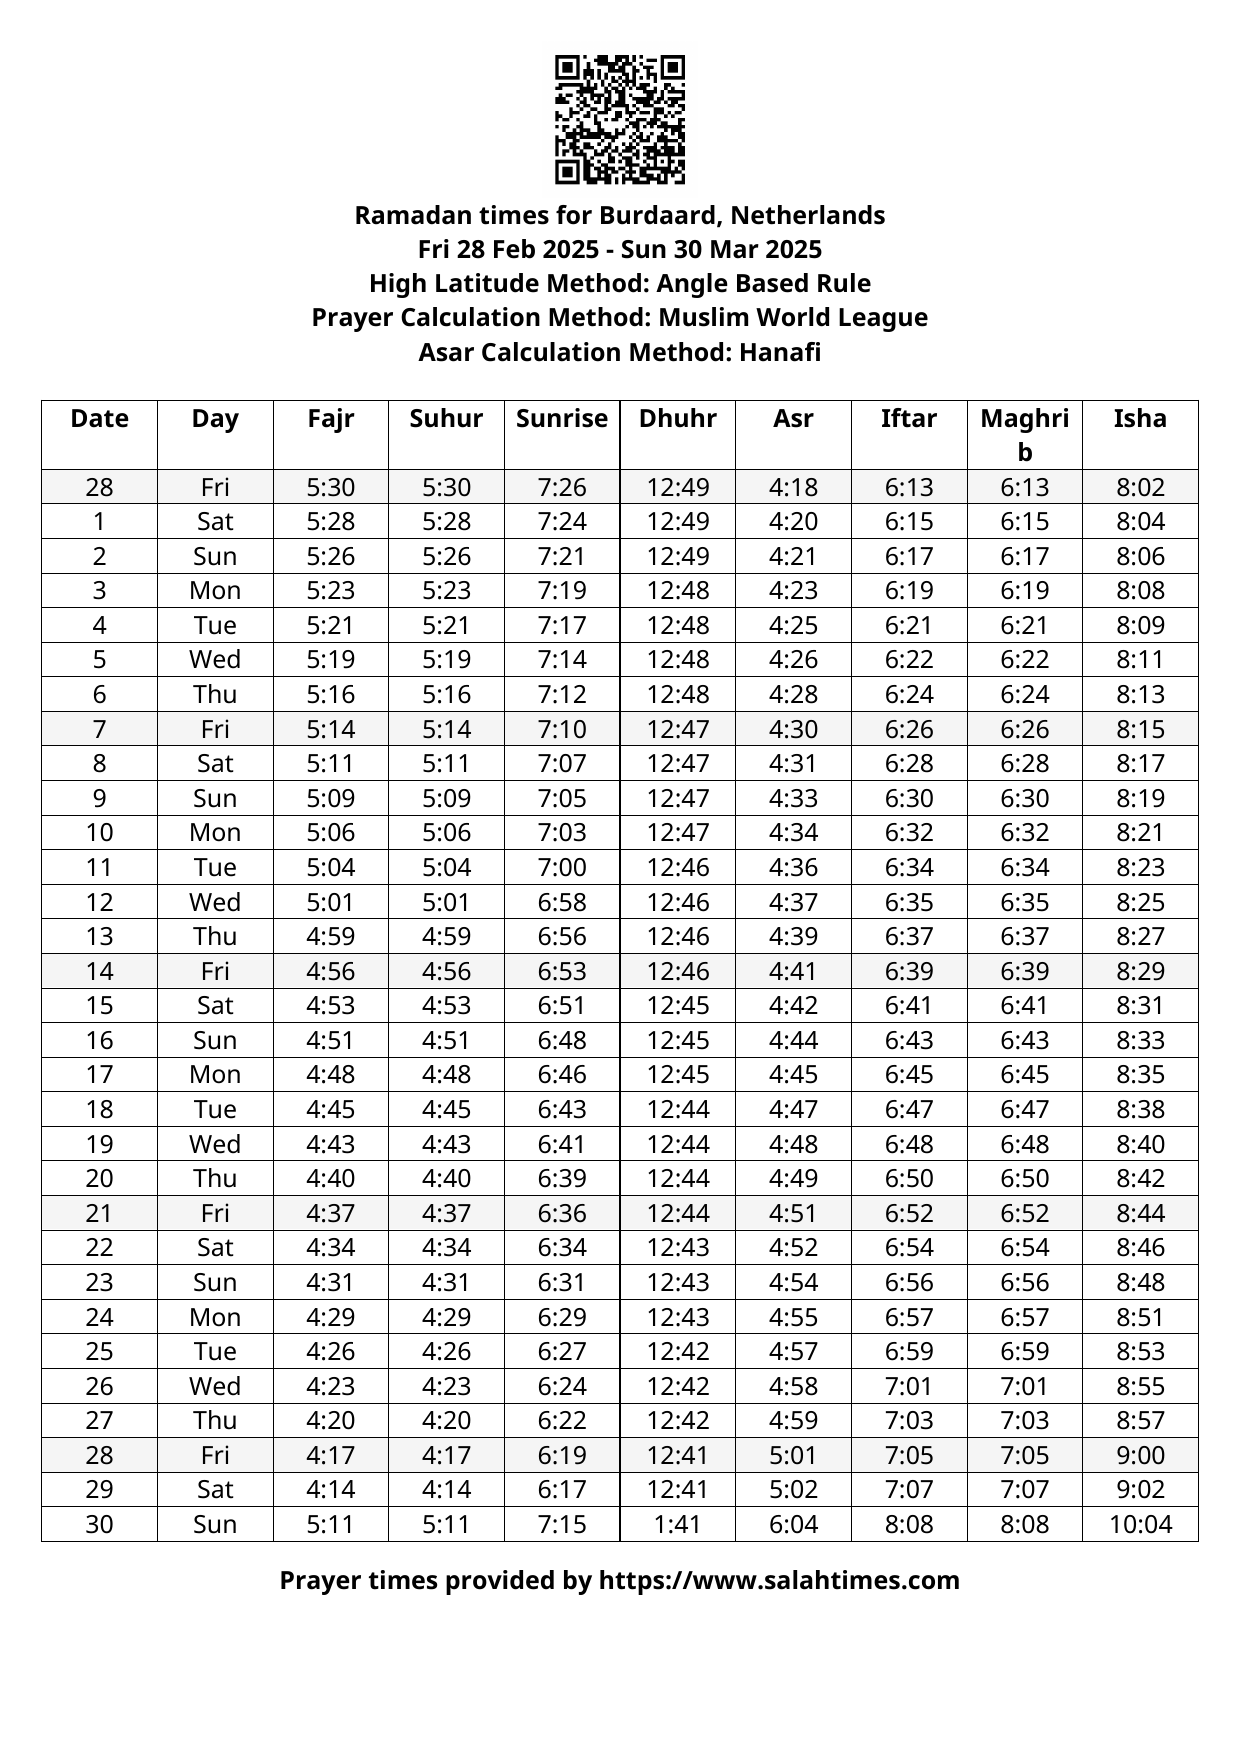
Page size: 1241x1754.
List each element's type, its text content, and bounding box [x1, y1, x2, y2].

table_cell 7:01 [852, 1369, 967, 1402]
table_cell 22 [42, 1231, 157, 1264]
text Prayer times provided by https://www.salahtimes.com [42, 1563, 1198, 1597]
table_cell 4:29 [389, 1300, 504, 1333]
table_cell 7:00 [505, 850, 619, 884]
table_cell 6:56 [505, 919, 619, 953]
table_cell 7:07 [968, 1473, 1082, 1506]
table_cell 1:41 [621, 1507, 735, 1541]
table_cell 7:07 [852, 1473, 967, 1506]
table_cell 12:45 [621, 989, 735, 1022]
table_cell 8:13 [1083, 677, 1198, 711]
table_cell Thu [158, 677, 273, 711]
table_cell 1 [42, 504, 157, 538]
table_cell 2 [42, 539, 157, 572]
table_cell Thu [158, 1161, 273, 1195]
table_cell 5:16 [274, 677, 388, 711]
table_cell 6:13 [968, 470, 1082, 503]
table_cell 4:40 [389, 1161, 504, 1195]
table_cell Fri [158, 1196, 273, 1229]
table_cell 4:51 [274, 1023, 388, 1057]
table_cell 4:23 [274, 1369, 388, 1402]
table_cell 6:17 [852, 539, 967, 572]
table_cell 8:29 [1083, 954, 1198, 987]
table_cell 6:13 [852, 470, 967, 503]
table_cell 7:05 [852, 1438, 967, 1472]
table_cell 12:49 [621, 470, 735, 503]
table_cell 4:34 [389, 1231, 504, 1264]
table_cell 6 [42, 677, 157, 711]
table_cell 5:01 [736, 1438, 851, 1472]
table_cell 12:47 [621, 746, 735, 780]
table_cell Fri [158, 712, 273, 745]
table_cell 4:23 [736, 574, 851, 607]
table_cell 5:09 [274, 781, 388, 814]
table_cell 4:26 [274, 1334, 388, 1368]
table_cell 8:53 [1083, 1334, 1198, 1368]
table_cell 4:30 [736, 712, 851, 745]
table_cell 6:19 [968, 574, 1082, 607]
table_cell 6:22 [505, 1404, 619, 1437]
table_cell 6:30 [852, 781, 967, 814]
table_cell 6:19 [505, 1438, 619, 1472]
table_cell 6:59 [968, 1334, 1082, 1368]
table_cell 4:53 [274, 989, 388, 1022]
table_header Day [158, 401, 273, 469]
table_cell 4:34 [736, 816, 851, 849]
table_cell 6:43 [968, 1023, 1082, 1057]
table_cell 4:37 [274, 1196, 388, 1229]
table_cell 28 [42, 1438, 157, 1472]
table_cell 12:48 [621, 574, 735, 607]
table_cell 8:11 [1083, 643, 1198, 676]
table_cell 30 [42, 1507, 157, 1541]
table_cell 5:11 [389, 746, 504, 780]
table_cell 12:42 [621, 1369, 735, 1402]
table_cell 8:04 [1083, 504, 1198, 538]
table_cell 8:21 [1083, 816, 1198, 849]
table_cell 7:12 [505, 677, 619, 711]
table_cell 5:23 [389, 574, 504, 607]
table_cell 8:06 [1083, 539, 1198, 572]
table_cell 4:36 [736, 850, 851, 884]
table_cell 6:48 [852, 1127, 967, 1160]
table_cell 8:31 [1083, 989, 1198, 1022]
table_cell 12:41 [621, 1438, 735, 1472]
table_cell 6:43 [505, 1092, 619, 1126]
table_cell 23 [42, 1265, 157, 1299]
table_cell 4:34 [274, 1231, 388, 1264]
table_cell 7:17 [505, 608, 619, 642]
table_cell 4:47 [736, 1092, 851, 1126]
table_cell 5:04 [274, 850, 388, 884]
table_cell 12 [42, 885, 157, 918]
table_cell 6:28 [852, 746, 967, 780]
table_cell 4:45 [736, 1058, 851, 1091]
table_cell 6:17 [505, 1473, 619, 1506]
table_cell 14 [42, 954, 157, 987]
table_cell 4:18 [736, 470, 851, 503]
table_cell 6:34 [852, 850, 967, 884]
table_cell 4:20 [736, 504, 851, 538]
table_cell 7:21 [505, 539, 619, 572]
table_cell 6:43 [852, 1023, 967, 1057]
table_cell Mon [158, 574, 273, 607]
table_cell 8:51 [1083, 1300, 1198, 1333]
table_header Suhur [389, 401, 504, 469]
table_cell 4:45 [389, 1092, 504, 1126]
table_header Iftar [852, 401, 967, 469]
table_cell Thu [158, 1404, 273, 1437]
table_cell 6:57 [852, 1300, 967, 1333]
table_cell 4:49 [736, 1161, 851, 1195]
table_cell 5:14 [274, 712, 388, 745]
table_cell 6:26 [852, 712, 967, 745]
table_cell 4:48 [274, 1058, 388, 1091]
table_cell 6:59 [852, 1334, 967, 1368]
table_cell 12:46 [621, 850, 735, 884]
table_cell 9 [42, 781, 157, 814]
table_cell 8:23 [1083, 850, 1198, 884]
table_cell 6:21 [968, 608, 1082, 642]
table_cell 8:33 [1083, 1023, 1198, 1057]
table_cell Sun [158, 1023, 273, 1057]
table_cell 28 [42, 470, 157, 503]
table_cell 5:06 [389, 816, 504, 849]
table_cell 8:08 [968, 1507, 1082, 1541]
table_cell 6:41 [968, 989, 1082, 1022]
table_cell 12:47 [621, 816, 735, 849]
table_cell 8:38 [1083, 1092, 1198, 1126]
table_cell Fri [158, 954, 273, 987]
text Fri 28 Feb 2025 - Sun 30 Mar 2025 [42, 232, 1198, 266]
table_cell 6:54 [968, 1231, 1082, 1264]
table_cell 4:39 [736, 919, 851, 953]
table_cell 4:54 [736, 1265, 851, 1299]
table_cell Tue [158, 608, 273, 642]
text High Latitude Method: Angle Based Rule [42, 266, 1198, 300]
table_cell 5:01 [389, 885, 504, 918]
table_cell Sun [158, 1507, 273, 1541]
table_cell Fri [158, 1438, 273, 1472]
table_cell 6:47 [852, 1092, 967, 1126]
table_cell Sat [158, 1231, 273, 1264]
table_cell 7:05 [505, 781, 619, 814]
table_cell 4:59 [389, 919, 504, 953]
table_cell 8:08 [1083, 574, 1198, 607]
table_cell 12:45 [621, 1023, 735, 1057]
table_cell 6:50 [852, 1161, 967, 1195]
table_cell 11 [42, 850, 157, 884]
table_cell 15 [42, 989, 157, 1022]
table_cell 4:59 [736, 1404, 851, 1437]
text Prayer Calculation Method: Muslim World League [42, 300, 1198, 334]
table_cell 8 [42, 746, 157, 780]
table_cell 8:48 [1083, 1265, 1198, 1299]
table_cell 6:58 [505, 885, 619, 918]
table_cell 13 [42, 919, 157, 953]
table_cell 5:26 [389, 539, 504, 572]
table_cell 6:39 [505, 1161, 619, 1195]
table_cell 6:41 [505, 1127, 619, 1160]
table_cell 7:01 [968, 1369, 1082, 1402]
table_cell 5:11 [274, 746, 388, 780]
table_cell 4:44 [736, 1023, 851, 1057]
table_cell 4:17 [274, 1438, 388, 1472]
table_cell Mon [158, 816, 273, 849]
table_cell Sun [158, 781, 273, 814]
table_cell 7:07 [505, 746, 619, 780]
table_cell 12:43 [621, 1231, 735, 1264]
table_cell 29 [42, 1473, 157, 1506]
table_cell 4:43 [389, 1127, 504, 1160]
table_cell 6:15 [968, 504, 1082, 538]
table_cell 4:26 [389, 1334, 504, 1368]
table_cell 8:27 [1083, 919, 1198, 953]
table_cell 4:29 [274, 1300, 388, 1333]
table_cell Sun [158, 1265, 273, 1299]
table_header Isha [1083, 401, 1198, 469]
table_cell 25 [42, 1334, 157, 1368]
table_cell 4:37 [736, 885, 851, 918]
table_cell 6:45 [968, 1058, 1082, 1091]
table_cell 7:10 [505, 712, 619, 745]
table_cell 16 [42, 1023, 157, 1057]
table_cell 8:40 [1083, 1127, 1198, 1160]
table_cell 9:02 [1083, 1473, 1198, 1506]
table_cell 8:17 [1083, 746, 1198, 780]
table_cell 4:31 [274, 1265, 388, 1299]
table_cell 7:03 [968, 1404, 1082, 1437]
table_header Dhuhr [621, 401, 735, 469]
table_cell 5:21 [274, 608, 388, 642]
table_cell 6:17 [968, 539, 1082, 572]
table_cell Tue [158, 850, 273, 884]
table_cell 12:44 [621, 1127, 735, 1160]
table_cell 12:49 [621, 504, 735, 538]
table_cell 6:19 [852, 574, 967, 607]
table_cell 6:56 [852, 1265, 967, 1299]
table_cell 4:31 [736, 746, 851, 780]
table_cell 8:15 [1083, 712, 1198, 745]
table_cell 5 [42, 643, 157, 676]
table_cell 6:04 [736, 1507, 851, 1541]
table_cell 4:37 [389, 1196, 504, 1229]
table_cell 7:05 [968, 1438, 1082, 1472]
table_cell 4:25 [736, 608, 851, 642]
table_cell 17 [42, 1058, 157, 1091]
table_cell 12:45 [621, 1058, 735, 1091]
table_cell 5:19 [389, 643, 504, 676]
table_cell 6:37 [968, 919, 1082, 953]
table_cell 12:49 [621, 539, 735, 572]
table_cell 12:44 [621, 1196, 735, 1229]
table_cell 6:37 [852, 919, 967, 953]
table_cell 12:43 [621, 1300, 735, 1333]
table_cell 7:26 [505, 470, 619, 503]
table_cell Mon [158, 1300, 273, 1333]
table_header Asr [736, 401, 851, 469]
table_cell 21 [42, 1196, 157, 1229]
table_cell 12:43 [621, 1265, 735, 1299]
table_cell 7:03 [505, 816, 619, 849]
table_cell 6:31 [505, 1265, 619, 1299]
table_cell 4:31 [389, 1265, 504, 1299]
table_cell 12:46 [621, 885, 735, 918]
table_cell 8:55 [1083, 1369, 1198, 1402]
table_cell 6:34 [968, 850, 1082, 884]
table_cell 26 [42, 1369, 157, 1402]
table_cell Thu [158, 919, 273, 953]
table_cell 10:04 [1083, 1507, 1198, 1541]
table_cell 6:47 [968, 1092, 1082, 1126]
table_cell 5:30 [274, 470, 388, 503]
table_cell 8:09 [1083, 608, 1198, 642]
table_cell Sun [158, 539, 273, 572]
table_cell 3 [42, 574, 157, 607]
table_cell 12:46 [621, 919, 735, 953]
table_cell 5:28 [274, 504, 388, 538]
table_cell 4:56 [274, 954, 388, 987]
table_cell 12:48 [621, 608, 735, 642]
table_cell 5:11 [274, 1507, 388, 1541]
table_cell 6:26 [968, 712, 1082, 745]
table_cell 20 [42, 1161, 157, 1195]
table_cell 4:40 [274, 1161, 388, 1195]
table_cell Sat [158, 746, 273, 780]
table_cell 6:27 [505, 1334, 619, 1368]
table_cell 4:41 [736, 954, 851, 987]
table_cell 8:57 [1083, 1404, 1198, 1437]
table_cell 18 [42, 1092, 157, 1126]
table_cell 4:55 [736, 1300, 851, 1333]
table_cell 6:29 [505, 1300, 619, 1333]
table_cell 6:15 [852, 504, 967, 538]
table_cell 12:41 [621, 1473, 735, 1506]
table_cell 7:24 [505, 504, 619, 538]
table_cell 6:52 [852, 1196, 967, 1229]
table_cell 8:42 [1083, 1161, 1198, 1195]
table_cell 6:32 [968, 816, 1082, 849]
table_cell 6:51 [505, 989, 619, 1022]
table_cell 6:57 [968, 1300, 1082, 1333]
table_cell 4 [42, 608, 157, 642]
table_cell 12:42 [621, 1334, 735, 1368]
table_header Sunrise [505, 401, 619, 469]
table_cell 6:35 [968, 885, 1082, 918]
table_cell 6:24 [505, 1369, 619, 1402]
table_cell Wed [158, 1369, 273, 1402]
table_cell 4:51 [389, 1023, 504, 1057]
table_cell 4:23 [389, 1369, 504, 1402]
table_cell 4:59 [274, 919, 388, 953]
table_cell 4:43 [274, 1127, 388, 1160]
picture [542, 41, 699, 198]
table_cell 5:02 [736, 1473, 851, 1506]
table_cell 4:17 [389, 1438, 504, 1472]
table_cell 12:48 [621, 643, 735, 676]
table_cell 8:02 [1083, 470, 1198, 503]
table_cell Tue [158, 1334, 273, 1368]
table_cell 5:01 [274, 885, 388, 918]
text Asar Calculation Method: Hanafi [42, 334, 1198, 368]
table_cell 4:14 [389, 1473, 504, 1506]
table_cell 7:03 [852, 1404, 967, 1437]
table_cell 6:39 [968, 954, 1082, 987]
table_cell 6:45 [852, 1058, 967, 1091]
table_cell 5:06 [274, 816, 388, 849]
table_cell 10 [42, 816, 157, 849]
table_cell 4:21 [736, 539, 851, 572]
table_cell Wed [158, 1127, 273, 1160]
table_cell 4:53 [389, 989, 504, 1022]
table_cell 6:24 [852, 677, 967, 711]
table_cell 5:21 [389, 608, 504, 642]
table_cell 4:45 [274, 1092, 388, 1126]
table_cell 6:30 [968, 781, 1082, 814]
table_cell 7:15 [505, 1507, 619, 1541]
table_cell 5:11 [389, 1507, 504, 1541]
table_cell 4:20 [274, 1404, 388, 1437]
table_cell 6:54 [852, 1231, 967, 1264]
table_cell Wed [158, 643, 273, 676]
table_cell 6:24 [968, 677, 1082, 711]
table_header Fajr [274, 401, 388, 469]
text Ramadan times for Burdaard, Netherlands [42, 198, 1198, 232]
table_cell 4:52 [736, 1231, 851, 1264]
table_cell 12:46 [621, 954, 735, 987]
table_cell 4:58 [736, 1369, 851, 1402]
table_cell 4:57 [736, 1334, 851, 1368]
table_cell 9:00 [1083, 1438, 1198, 1472]
table_cell 6:48 [505, 1023, 619, 1057]
table_cell 5:16 [389, 677, 504, 711]
table_cell 5:09 [389, 781, 504, 814]
table_cell 8:08 [852, 1507, 967, 1541]
table_cell 8:25 [1083, 885, 1198, 918]
table_cell 12:44 [621, 1161, 735, 1195]
table_cell Sat [158, 504, 273, 538]
table_header Maghrib [968, 401, 1082, 469]
table_cell 6:36 [505, 1196, 619, 1229]
table_cell 12:44 [621, 1092, 735, 1126]
table_cell 7:19 [505, 574, 619, 607]
table_cell 5:28 [389, 504, 504, 538]
table_cell 4:26 [736, 643, 851, 676]
table_cell 4:56 [389, 954, 504, 987]
table_cell 4:51 [736, 1196, 851, 1229]
table_cell 4:33 [736, 781, 851, 814]
table_cell 12:47 [621, 781, 735, 814]
table_cell Sat [158, 1473, 273, 1506]
table_cell 4:14 [274, 1473, 388, 1506]
table_cell 5:14 [389, 712, 504, 745]
table_cell Wed [158, 885, 273, 918]
table_cell 6:41 [852, 989, 967, 1022]
table_cell 8:46 [1083, 1231, 1198, 1264]
table_cell 8:35 [1083, 1058, 1198, 1091]
table_cell 8:44 [1083, 1196, 1198, 1229]
table_cell 12:42 [621, 1404, 735, 1437]
table_cell 5:19 [274, 643, 388, 676]
table_cell 6:35 [852, 885, 967, 918]
table_cell Fri [158, 470, 273, 503]
table_cell 5:04 [389, 850, 504, 884]
table_cell 5:30 [389, 470, 504, 503]
table_cell 12:47 [621, 712, 735, 745]
table_cell 6:48 [968, 1127, 1082, 1160]
table_cell 6:22 [852, 643, 967, 676]
table_cell 6:56 [968, 1265, 1082, 1299]
table_cell 7 [42, 712, 157, 745]
table_cell 6:39 [852, 954, 967, 987]
table_cell 6:28 [968, 746, 1082, 780]
table_cell 5:26 [274, 539, 388, 572]
table_cell 6:34 [505, 1231, 619, 1264]
table_cell 27 [42, 1404, 157, 1437]
table_cell 8:19 [1083, 781, 1198, 814]
table_cell 24 [42, 1300, 157, 1333]
table_cell 19 [42, 1127, 157, 1160]
table_cell 6:53 [505, 954, 619, 987]
table_cell 4:20 [389, 1404, 504, 1437]
table_cell 6:46 [505, 1058, 619, 1091]
table_header Date [42, 401, 157, 469]
table_cell 6:50 [968, 1161, 1082, 1195]
table_cell Tue [158, 1092, 273, 1126]
table_cell 6:32 [852, 816, 967, 849]
table_cell 12:48 [621, 677, 735, 711]
table_cell 7:14 [505, 643, 619, 676]
table_cell 4:48 [736, 1127, 851, 1160]
table_cell 4:48 [389, 1058, 504, 1091]
table_cell 5:23 [274, 574, 388, 607]
table_cell 6:22 [968, 643, 1082, 676]
table_cell Sat [158, 989, 273, 1022]
table_cell Mon [158, 1058, 273, 1091]
table_cell 4:28 [736, 677, 851, 711]
table_cell 6:21 [852, 608, 967, 642]
table_cell 4:42 [736, 989, 851, 1022]
table_cell 6:52 [968, 1196, 1082, 1229]
